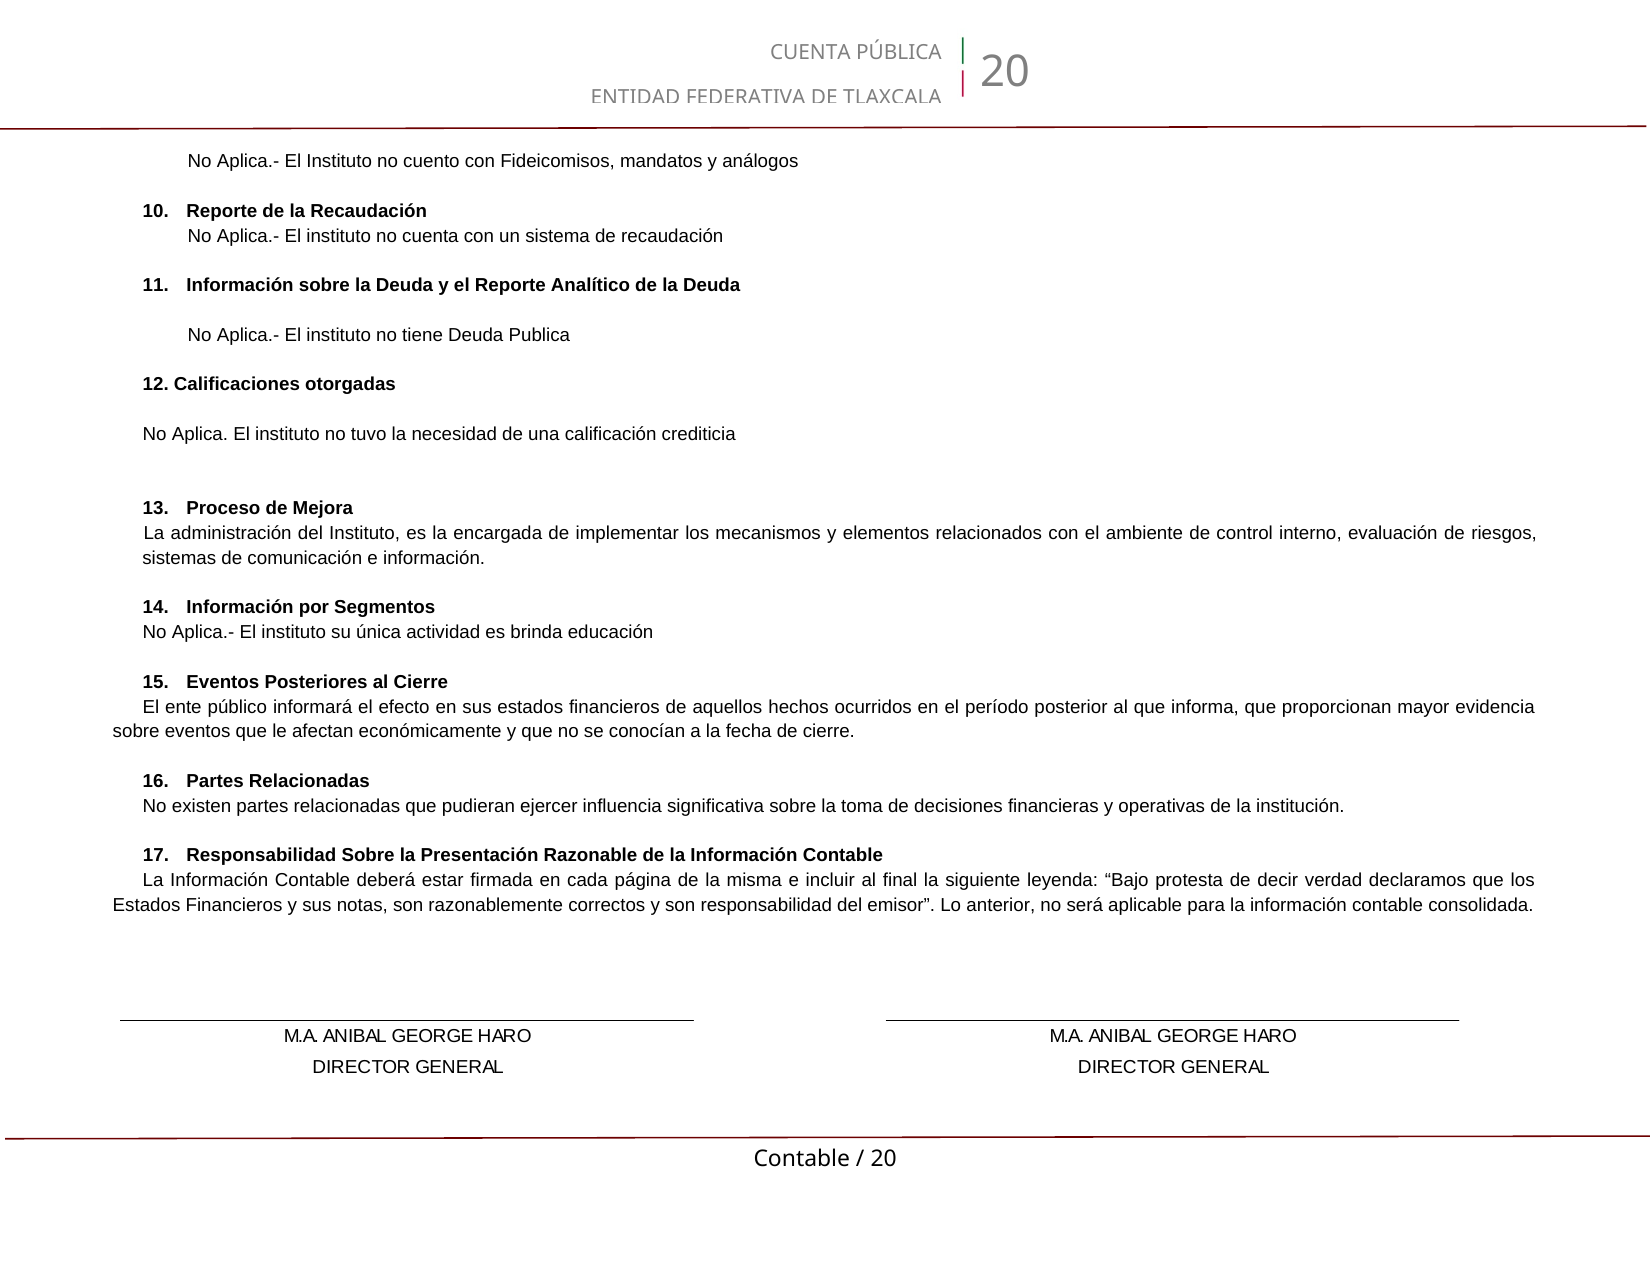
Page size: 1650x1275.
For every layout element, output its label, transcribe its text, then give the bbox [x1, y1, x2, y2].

text No Aplica.- El instituto no cuenta con un sistema de recaudación [187, 224, 1537, 246]
text No Aplica.- El instituto no tiene Deuda Publica [187, 323, 1537, 345]
text No Aplica. El instituto no tuvo la necesidad de una calificación crediticia [112, 423, 1537, 444]
text El ente público informará el efecto en sus estados financieros de aquellos hechos ocurridos en el período posterior al que informa, que proporcionan mayor evidencia sobre eventos que le afectan económicamente y que no se conocían a la fecha de cierre. [112, 695, 1537, 742]
text La Información Contable deberá estar firmada en cada página de la misma e incluir al final la siguiente leyenda: “Bajo protesta de decir verdad declaramos que los Estados Financieros y sus notas, son razonablemente correctos y son responsabilidad del emisor”. Lo anterior, no será aplicable para la información contable consolidada. [112, 869, 1537, 915]
text No Aplica.- El instituto su única actividad es brinda educación [112, 621, 1537, 643]
picture [956, 28, 974, 100]
text No Aplica.- El Instituto no cuento con Fideicomisos, mandatos y análogos [187, 150, 1537, 172]
text 17. Responsabilidad Sobre la Presentación Razonable de la Información Contable [112, 844, 1537, 866]
text La administración del Instituto, es la encargada de implementar los mecanismos y elementos relacionados con el ambiente de control interno, evaluación de riesgos, sistemas de comunicación e información. [142, 522, 1537, 568]
text 12. Calificaciones otorgadas [112, 373, 1537, 395]
text 10. Reporte de la Recaudación [112, 199, 1537, 221]
text 11. Información sobre la Deuda y el Reporte Analítico de la Deuda [112, 274, 1537, 296]
text 16. Partes Relacionadas [112, 770, 1537, 791]
text 14. Información por Segmentos [112, 596, 1537, 618]
text 15. Eventos Posteriores al Cierre [112, 671, 1537, 692]
text No existen partes relacionadas que pudieran ejercer influencia significativa sobre la toma de decisiones financieras y operativas de la institución. [112, 794, 1537, 816]
text 13. Proceso de Mejora [112, 497, 1537, 519]
